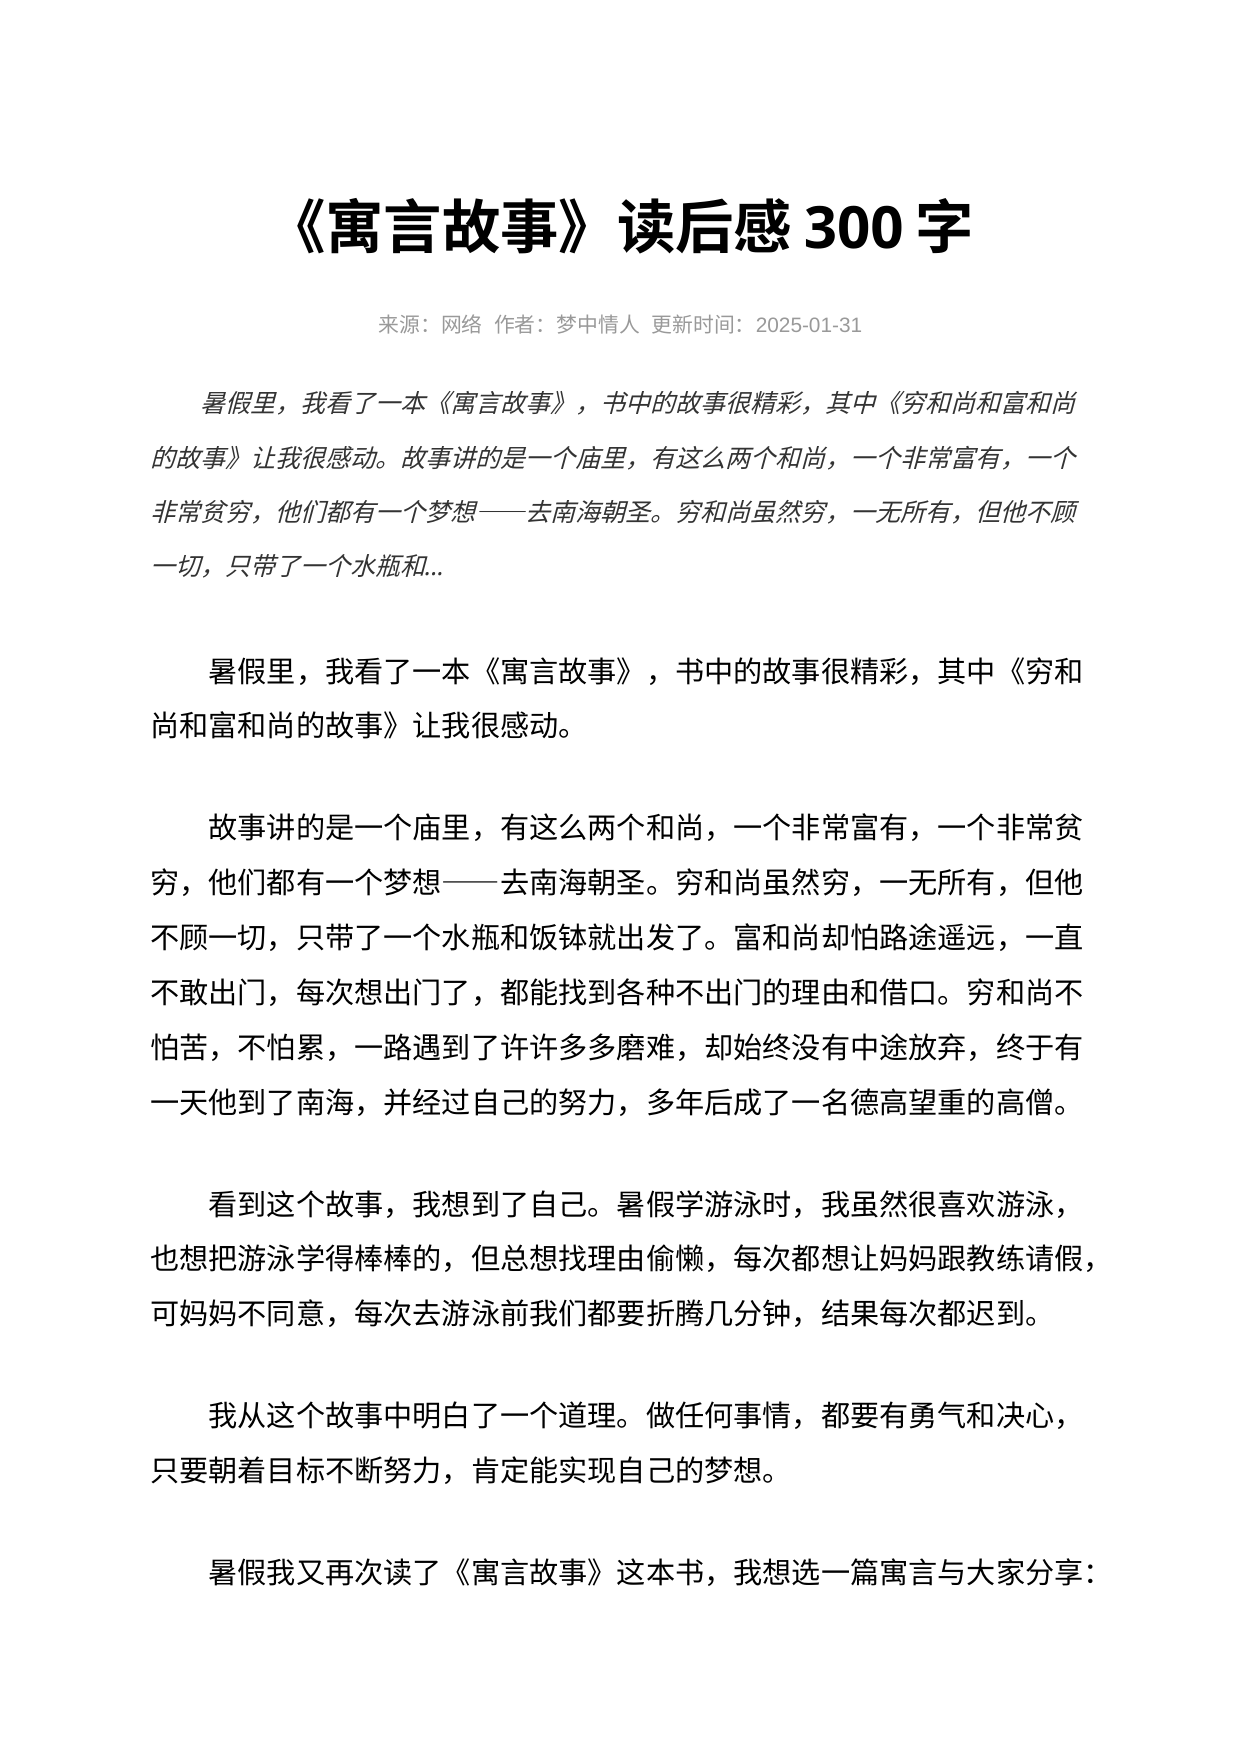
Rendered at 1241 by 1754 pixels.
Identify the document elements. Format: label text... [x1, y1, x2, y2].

text 来源：网络 作者：梦中情人 更新时间：2025-01-31 [150, 313, 1090, 337]
text 暑假里，我看了一本《寓言故事》，书中的故事很精彩，其中《穷和尚和富和尚的故事》让我很感动。故事讲的是一个庙里，有这么两个和尚，一个非常富有，一个非常贫穷，他们都有一个梦想——去南海朝圣。穷和尚虽然穷，一无所有，但他不顾一切，只带了一个水瓶和... [150, 384, 1090, 583]
text 暑假里，我看了一本《寓言故事》，书中的故事很精彩，其中《穷和尚和富和尚的故事》让我很感动。 [150, 648, 1090, 745]
subtitle 《寓言故事》读后感300字 [150, 181, 1090, 266]
text 我从这个故事中明白了一个道理。做任何事情，都要有勇气和决心，只要朝着目标不断努力，肯定能实现自己的梦想。 [150, 1393, 1090, 1490]
text 暑假我又再次读了《寓言故事》这本书，我想选一篇寓言与大家分享： [150, 1549, 1090, 1592]
text 看到这个故事，我想到了自己。暑假学游泳时，我虽然很喜欢游泳，也想把游泳学得棒棒的，但总想找理由偷懒，每次都想让妈妈跟教练请假，可妈妈不同意，每次去游泳前我们都要折腾几分钟，结果每次都迟到。 [150, 1181, 1090, 1333]
text 故事讲的是一个庙里，有这么两个和尚，一个非常富有，一个非常贫穷，他们都有一个梦想——去南海朝圣。穷和尚虽然穷，一无所有，但他不顾一切，只带了一个水瓶和饭钵就出发了。富和尚却怕路途遥远，一直不敢出门，每次想出门了，都能找到各种不出门的理由和借口。穷和尚不怕苦，不怕累，一路遇到了许许多多磨难，却始终没有中途放弃，终于有一天他到了南海，并经过自己的努力，多年后成了一名德高望重的高僧。 [150, 805, 1090, 1122]
